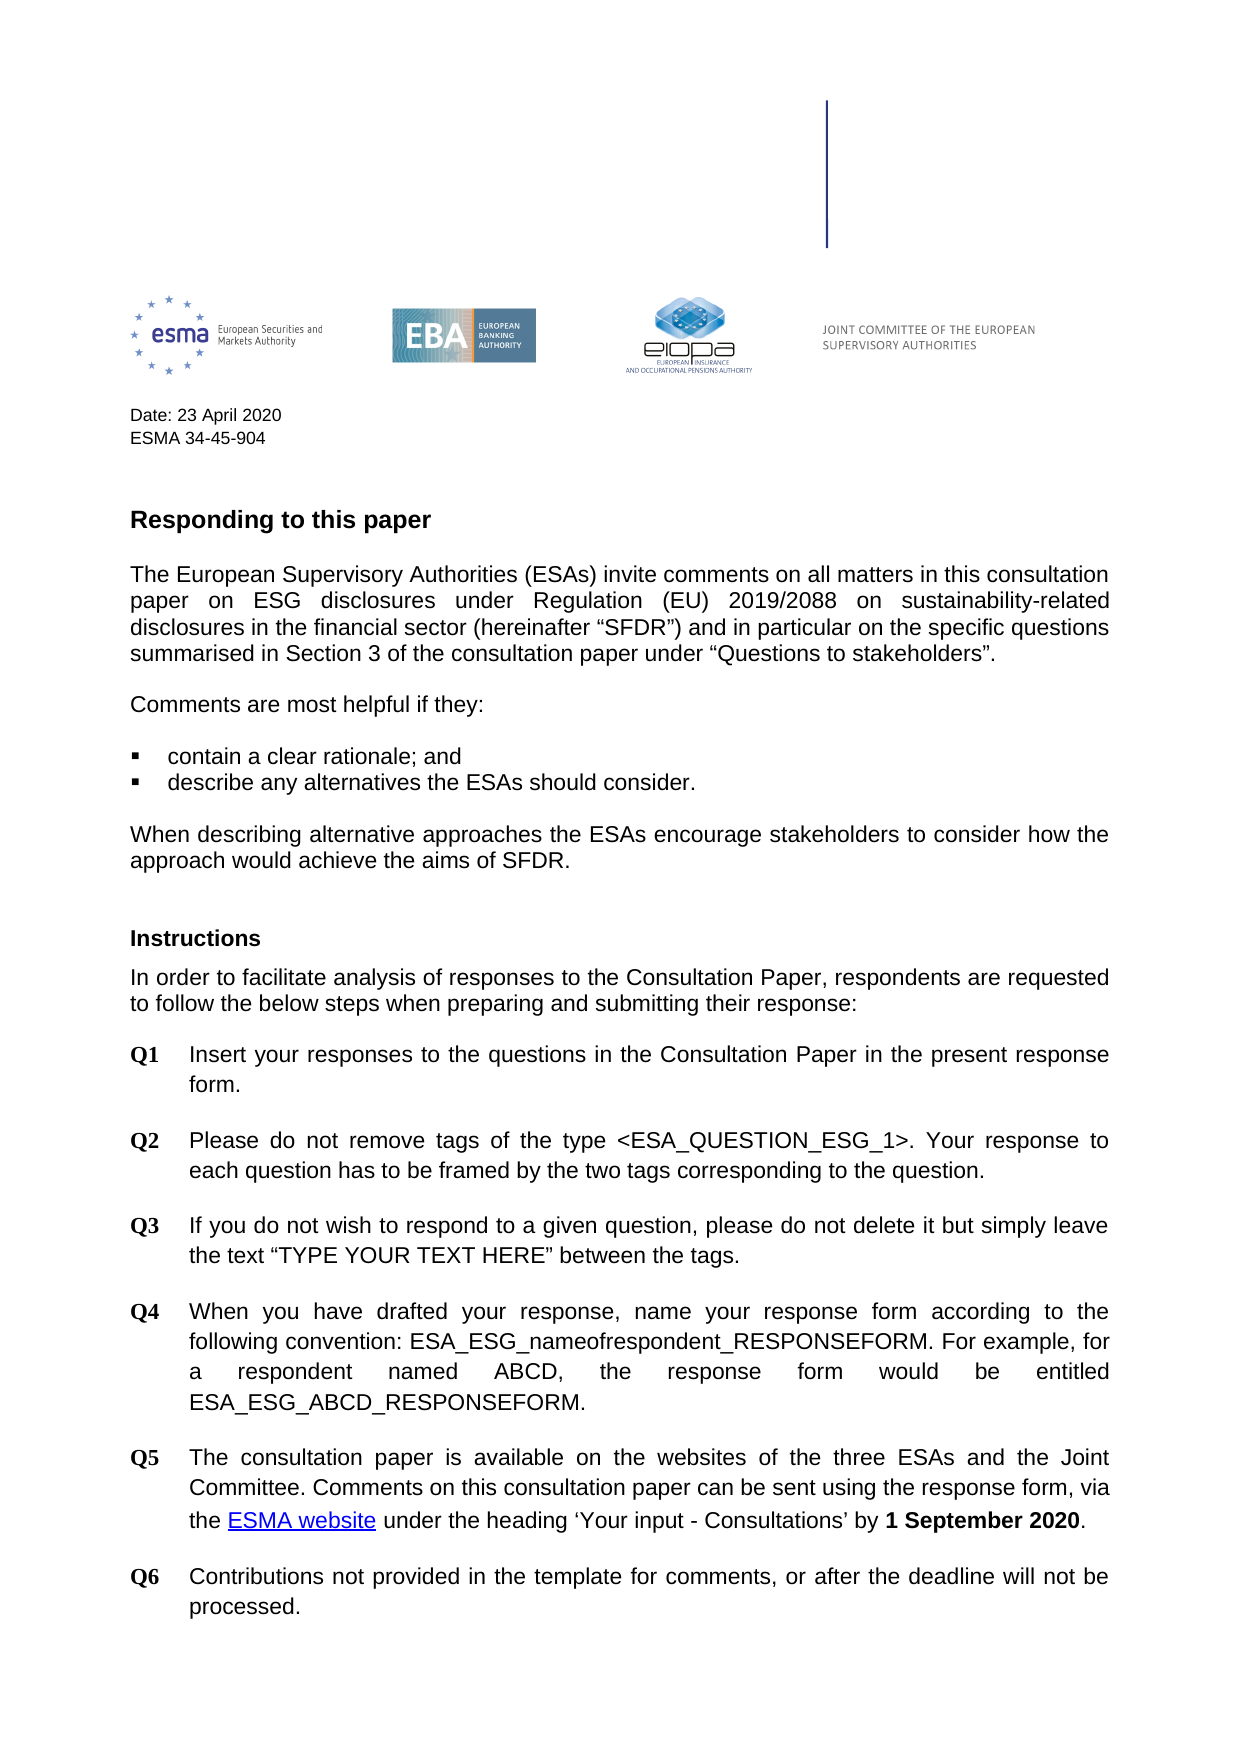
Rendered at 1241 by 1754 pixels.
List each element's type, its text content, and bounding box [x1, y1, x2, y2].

text The European Supervisory Authorities (ESAs) invite comments on all matters in this consultation paper on ESG disclosures under Regulation (EU) 2019/2088 on sustainability-related disclosures in the financial sector (hereinafter “SFDR”) and in particular on the specific questions summarised in Section 3 of the consultation paper under “Questions to stakeholders”. [130, 561, 1110, 666]
list describe any alternatives the ESAs should consider. [130, 769, 1110, 796]
list Contributions not provided in the template for comments, or after the deadline will not be processed. [130, 1563, 1110, 1619]
list contain a clear rationale; and [130, 743, 1110, 769]
list Insert your responses to the questions in the Consultation Paper in the present response form. [130, 1041, 1110, 1098]
picture [129, 289, 1045, 380]
list When you have drafted your response, name your response form according to the following convention: ESA_ESG_nameofrespondent_RESPONSEFORM. For example, for a respondent named ABCD, the response form would be entitled ESA_ESG_ABCD_RESPONSEFORM. [130, 1298, 1110, 1415]
text Responding to this paper [130, 504, 1110, 535]
list If you do not wish to respond to a given question, please do not delete it but simply leave the text “TYPE YOUR TEXT HERE” between the tags. [130, 1212, 1110, 1269]
list Please do not remove tags of the type <ESA_QUESTION_ESG_1>. Your response to each question has to be framed by the two tags corresponding to the question. [130, 1127, 1110, 1183]
text Comments are most helpful if they: [130, 691, 1110, 718]
text In order to facilitate analysis of responses to the Consultation Paper, respondents are requested to follow the below steps when preparing and submitting their response: [130, 963, 1110, 1016]
list The consultation paper is available on the websites of the three ESAs and the Joint Committee. Comments on this consultation paper can be sent using the response form, via the ESMA website under the heading ‘Your input - Consultations’ by 1 September 2020. [130, 1444, 1110, 1533]
table_header Date: 23 April 2020 ESMA 34-45-904 [130, 403, 372, 504]
text Instructions [130, 924, 1110, 951]
text When describing alternative approaches the ESAs encourage stakeholders to consider how the approach would achieve the aims of SFDR. [130, 821, 1110, 873]
